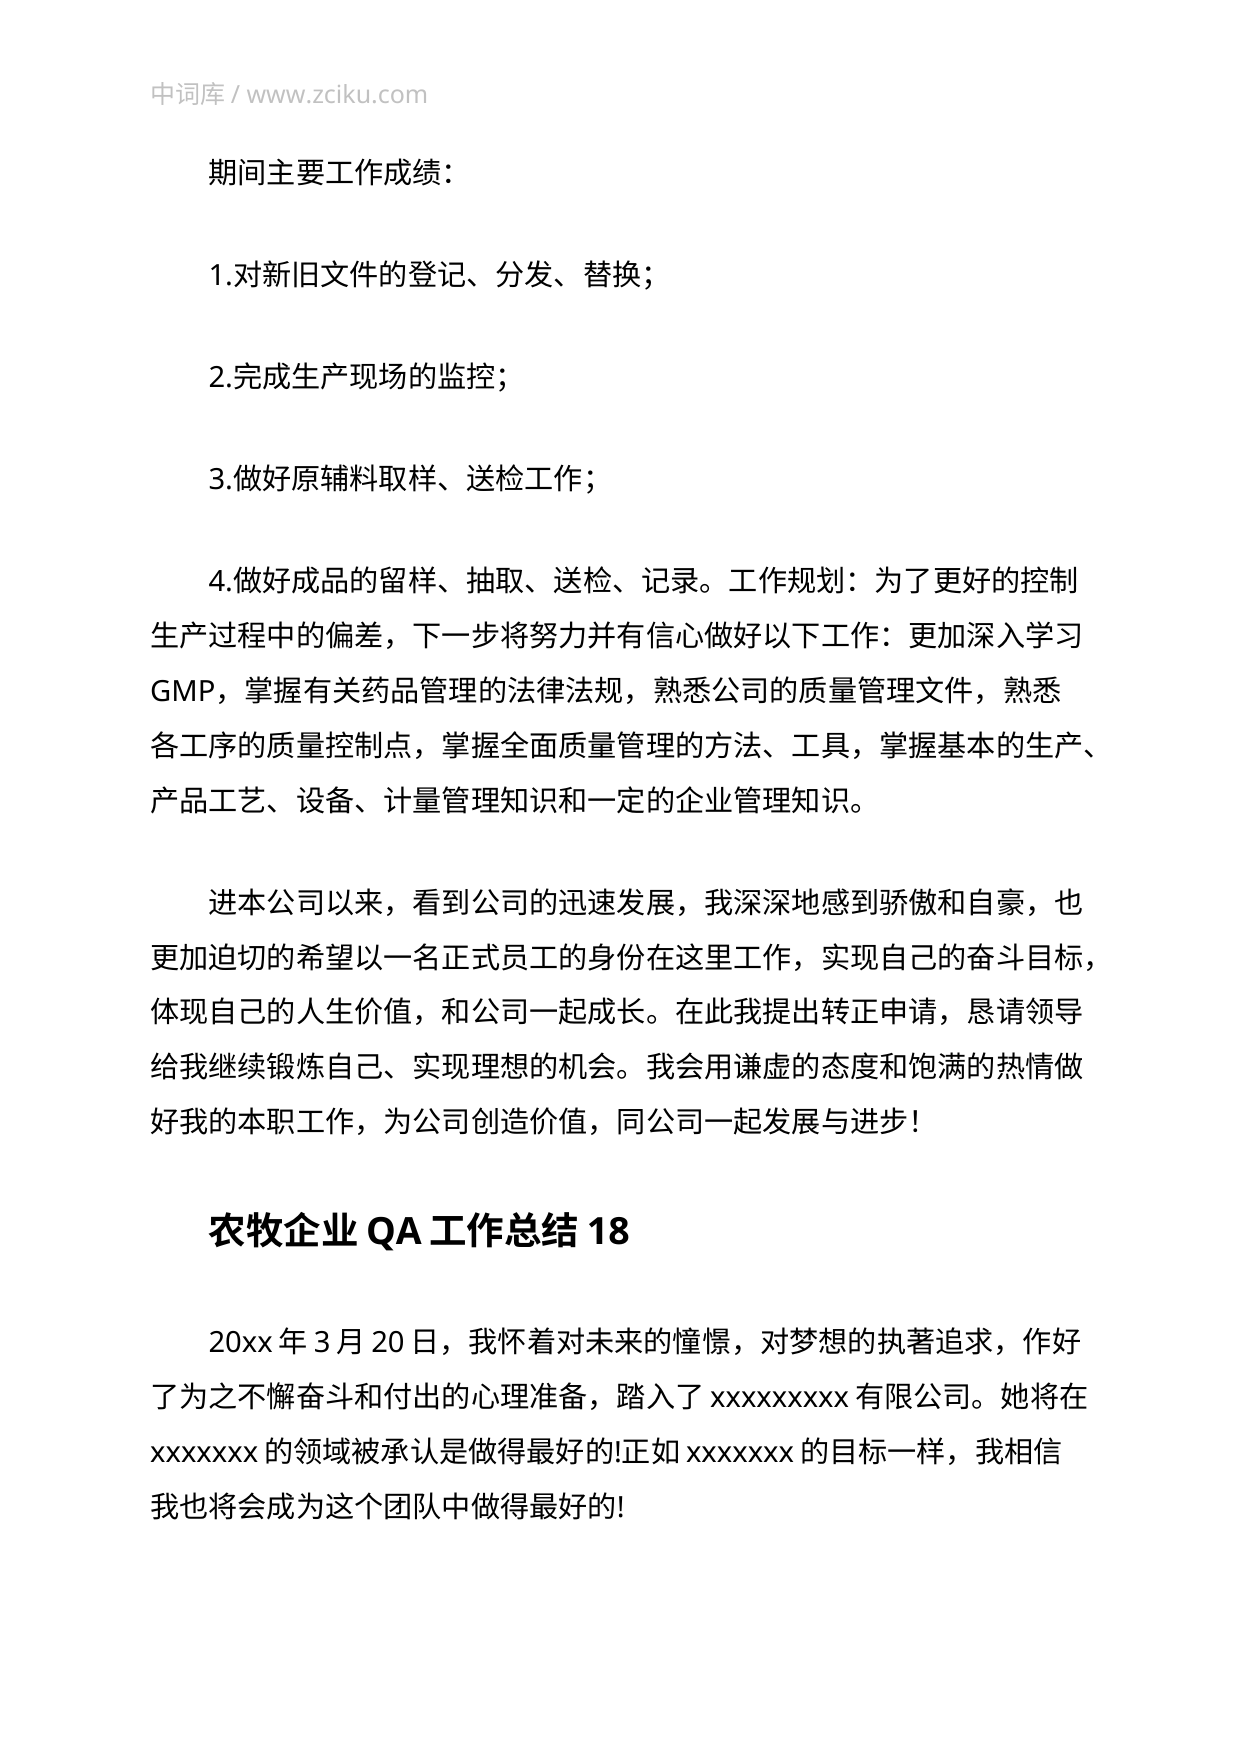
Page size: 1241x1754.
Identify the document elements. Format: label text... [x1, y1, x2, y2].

text 2.完成生产现场的监控； [150, 354, 1090, 396]
text 农牧企业QA工作总结18 [150, 1201, 1090, 1255]
text 3.做好原辅料取样、送检工作； [150, 456, 1090, 498]
text 期间主要工作成绩： [150, 150, 1090, 192]
text 20xx年3月20日，我怀着对未来的憧憬，对梦想的执著追求，作好了为之不懈奋斗和付出的心理准备，踏入了xxxxxxxxx有限公司。她将在xxxxxxx的领域被承认是做得最好的!正如xxxxxxx的目标一样，我相信我也将会成为这个团队中做得最好的! [150, 1318, 1090, 1526]
text 进本公司以来，看到公司的迅速发展，我深深地感到骄傲和自豪，也更加迫切的希望以一名正式员工的身份在这里工作，实现自己的奋斗目标，体现自己的人生价值，和公司一起成长。在此我提出转正申请，恳请领导给我继续锻炼自己、实现理想的机会。我会用谦虚的态度和饱满的热情做好我的本职工作，为公司创造价值，同公司一起发展与进步！ [150, 879, 1090, 1141]
text 1.对新旧文件的登记、分发、替换； [150, 252, 1090, 294]
text 4.做好成品的留样、抽取、送检、记录。工作规划：为了更好的控制生产过程中的偏差，下一步将努力并有信心做好以下工作：更加深入学习GMP，掌握有关药品管理的法律法规，熟悉公司的质量管理文件，熟悉各工序的质量控制点，掌握全面质量管理的方法、工具，掌握基本的生产、产品工艺、设备、计量管理知识和一定的企业管理知识。 [150, 558, 1090, 820]
